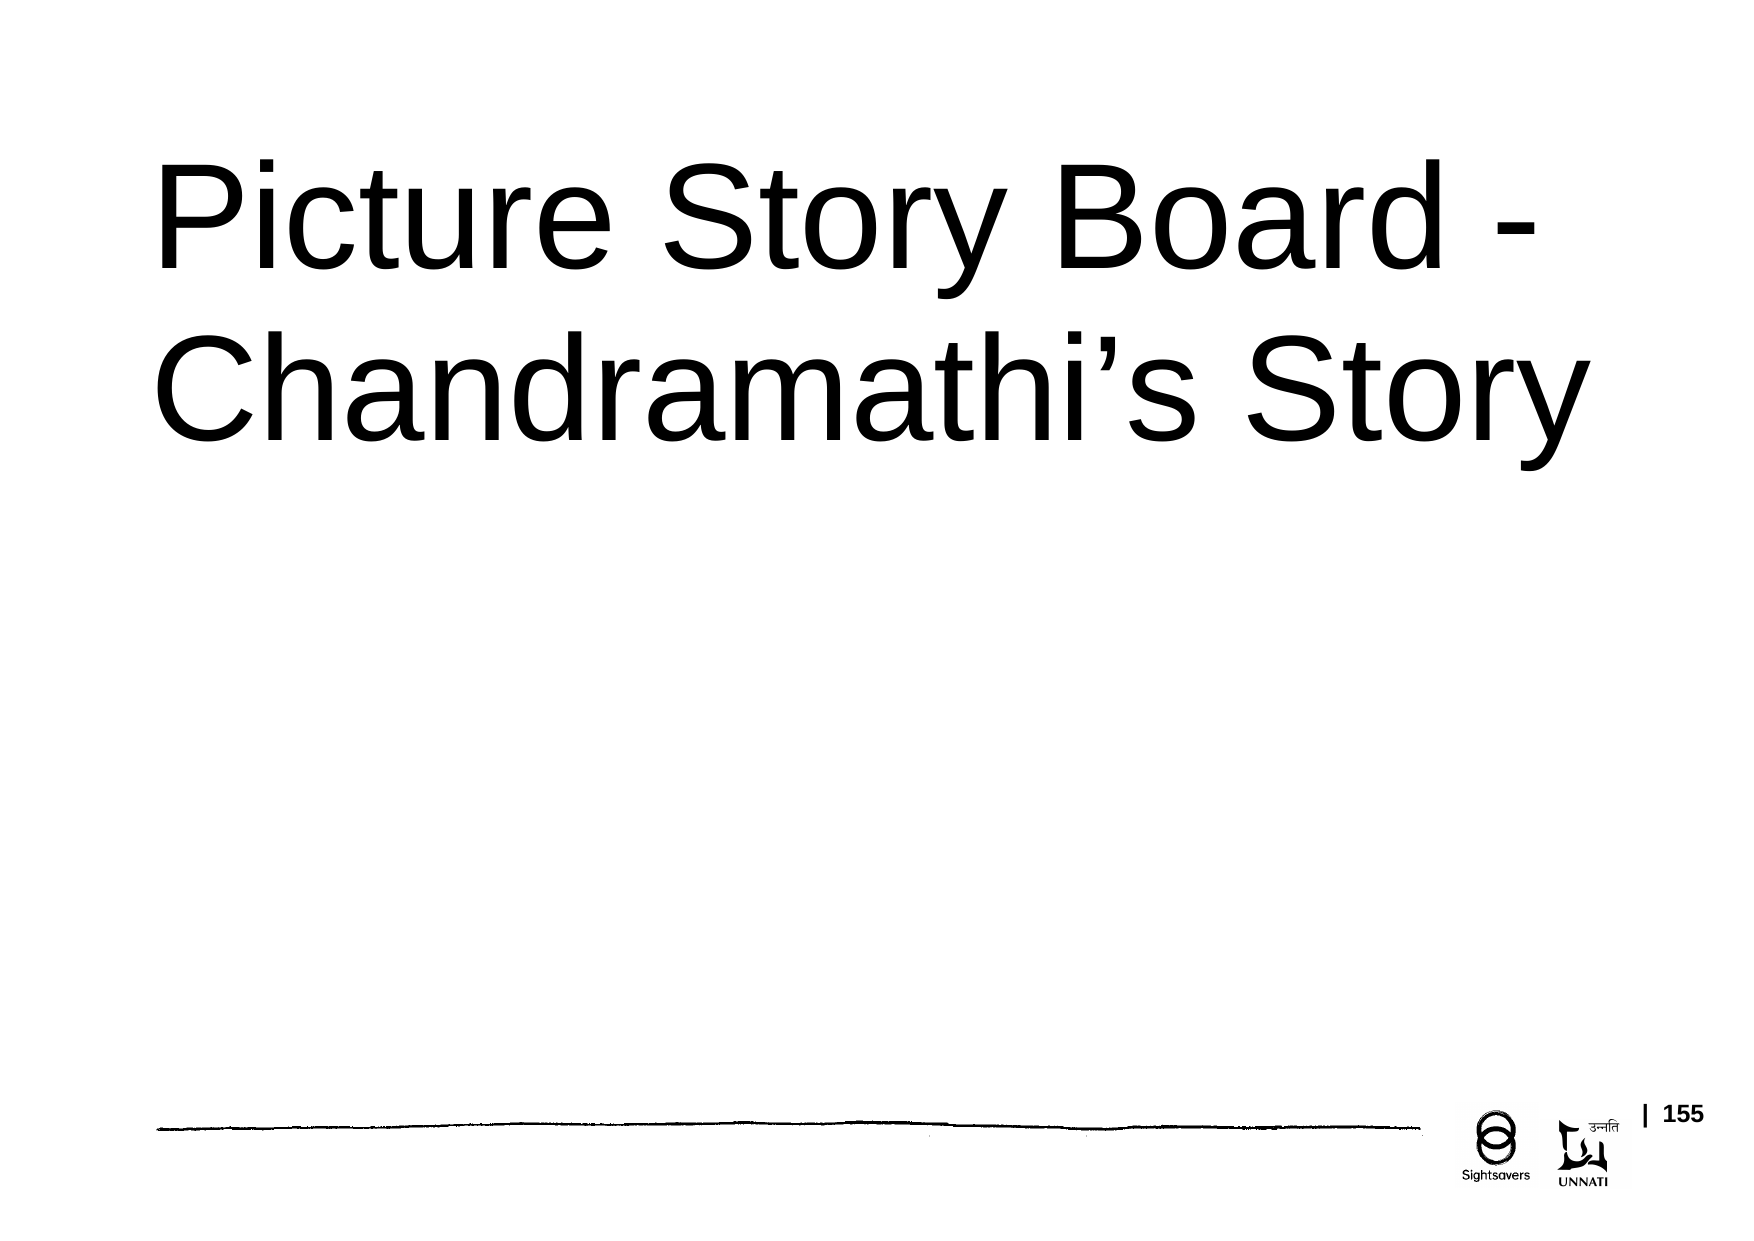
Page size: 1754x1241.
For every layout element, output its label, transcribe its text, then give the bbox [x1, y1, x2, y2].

text Picture Story Board - Chandramathi’s Story (intellectual disability) [150, 127, 1604, 472]
picture [1540, 1119, 1633, 1189]
picture [1454, 1102, 1539, 1187]
picture [150, 1113, 1428, 1140]
